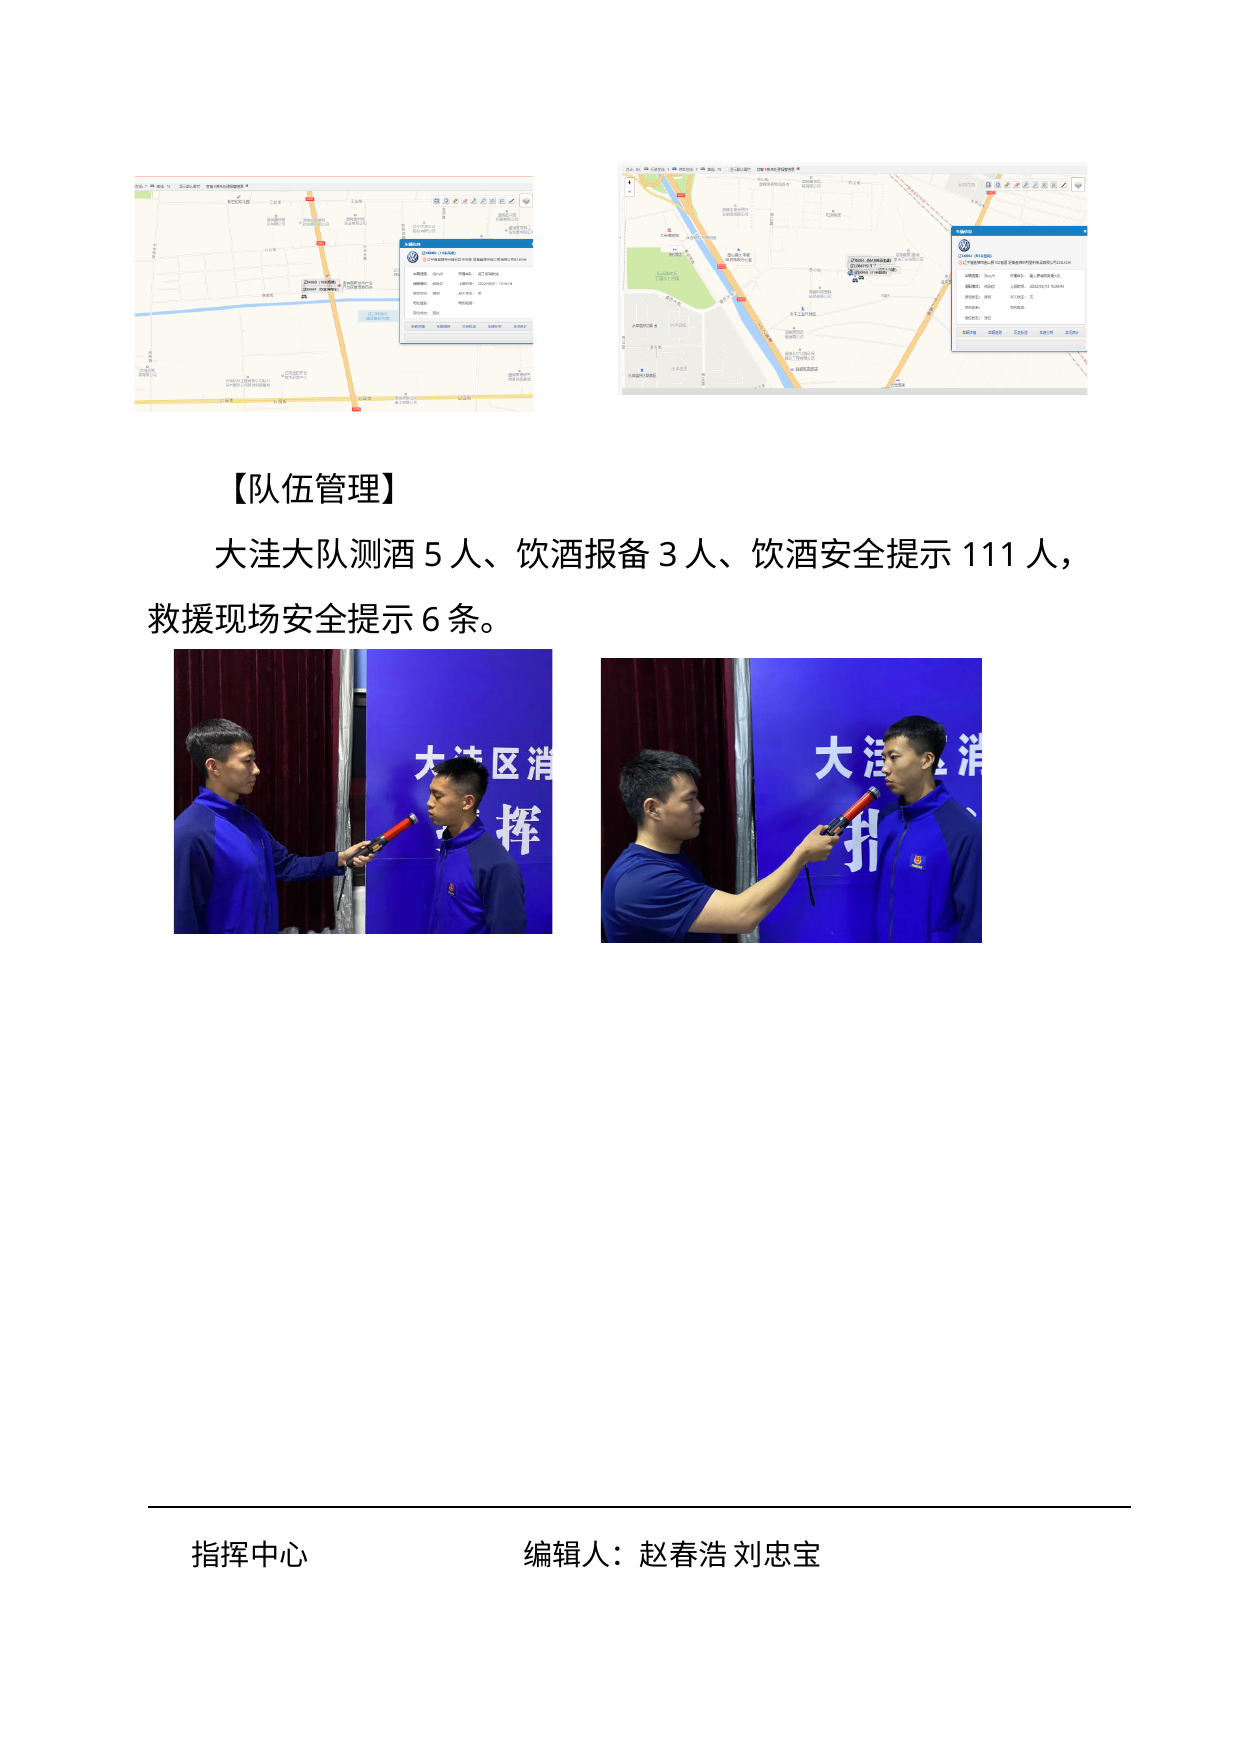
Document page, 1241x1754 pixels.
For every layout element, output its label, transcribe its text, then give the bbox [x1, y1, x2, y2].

picture [617, 162, 1087, 395]
text 指挥中心 编辑人：赵春浩 刘忠宝 [148, 1531, 1092, 1573]
picture [600, 658, 982, 943]
picture [173, 649, 553, 934]
text 【队伍管理】 [148, 454, 1092, 519]
text 大洼大队测酒5人、饮酒报备3人、饮酒安全提示111人，救援现场安全提示6条。 [148, 519, 1092, 649]
picture [133, 176, 533, 411]
